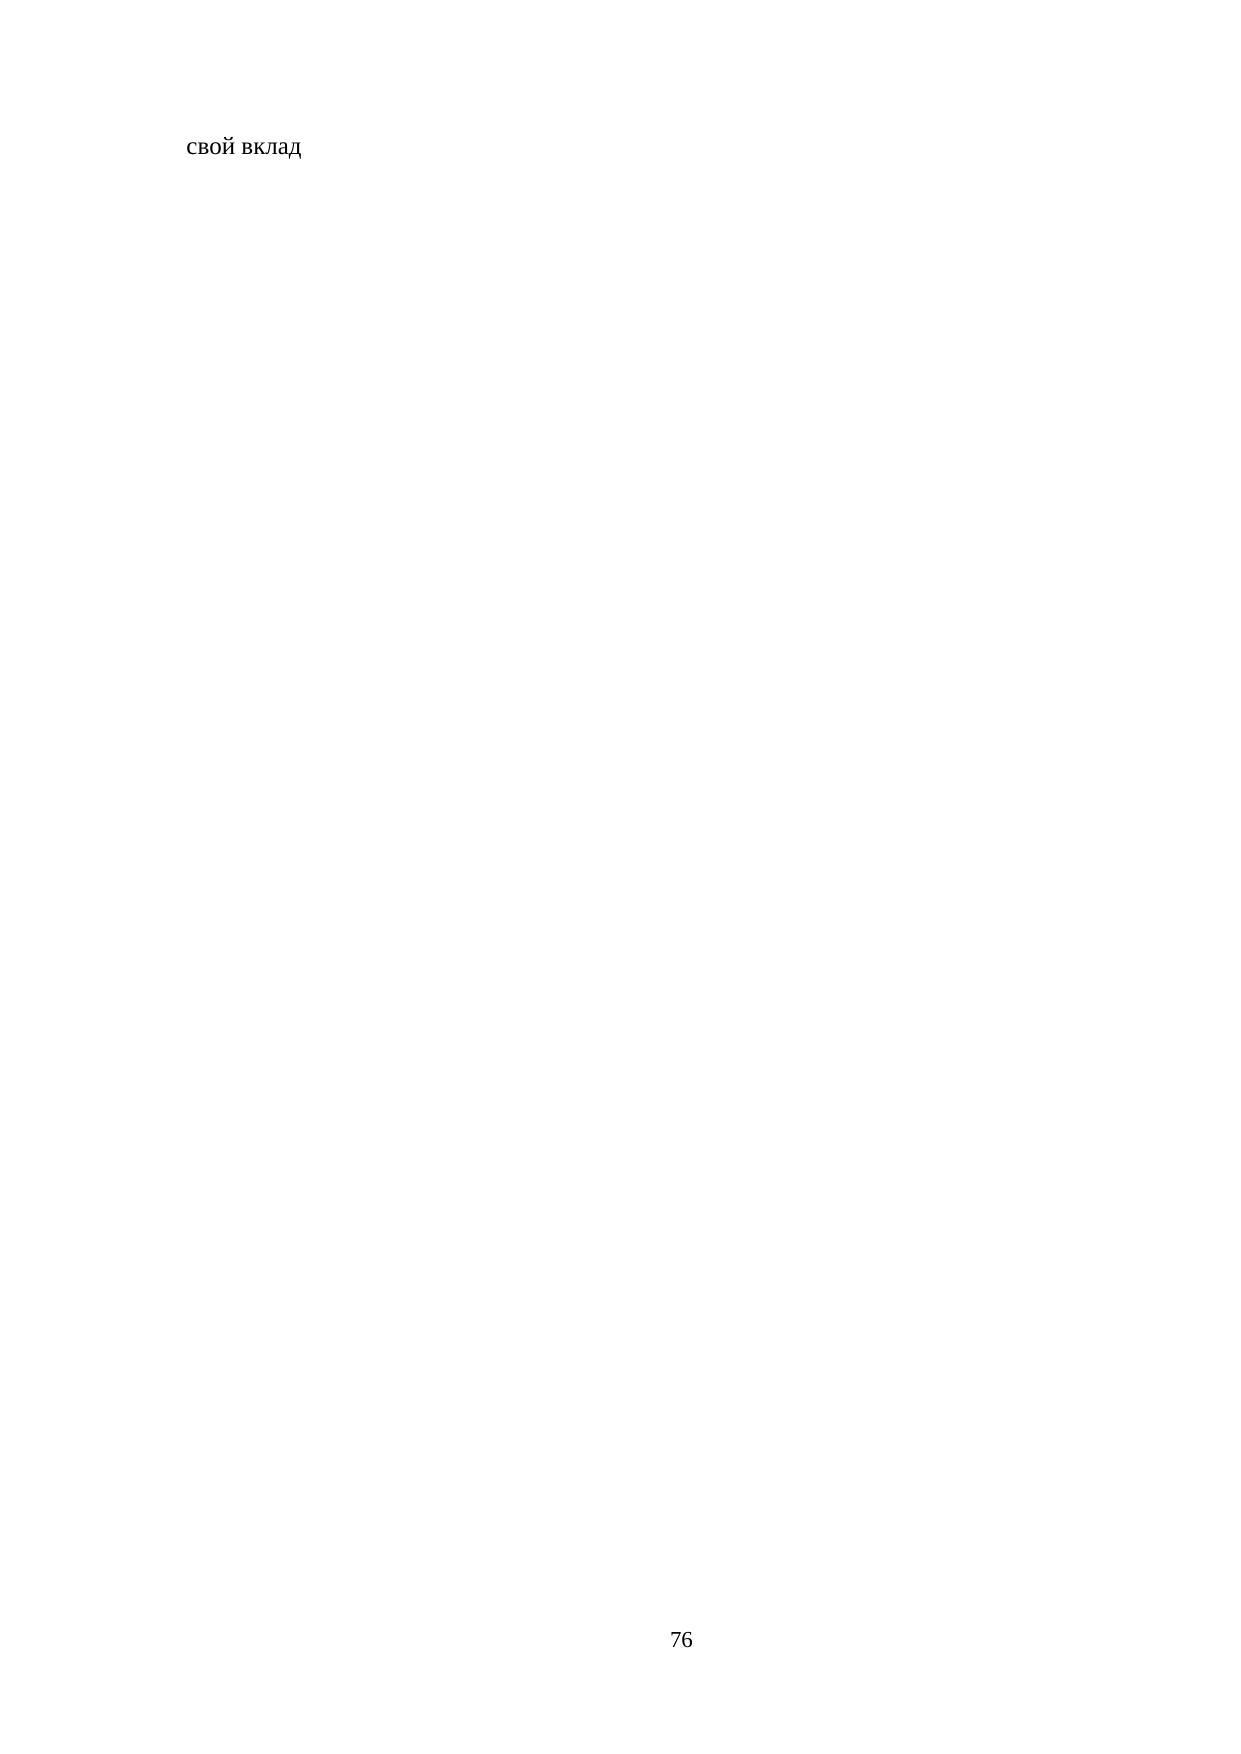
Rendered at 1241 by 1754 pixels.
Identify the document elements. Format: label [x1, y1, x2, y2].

text [186, 131, 1154, 160]
